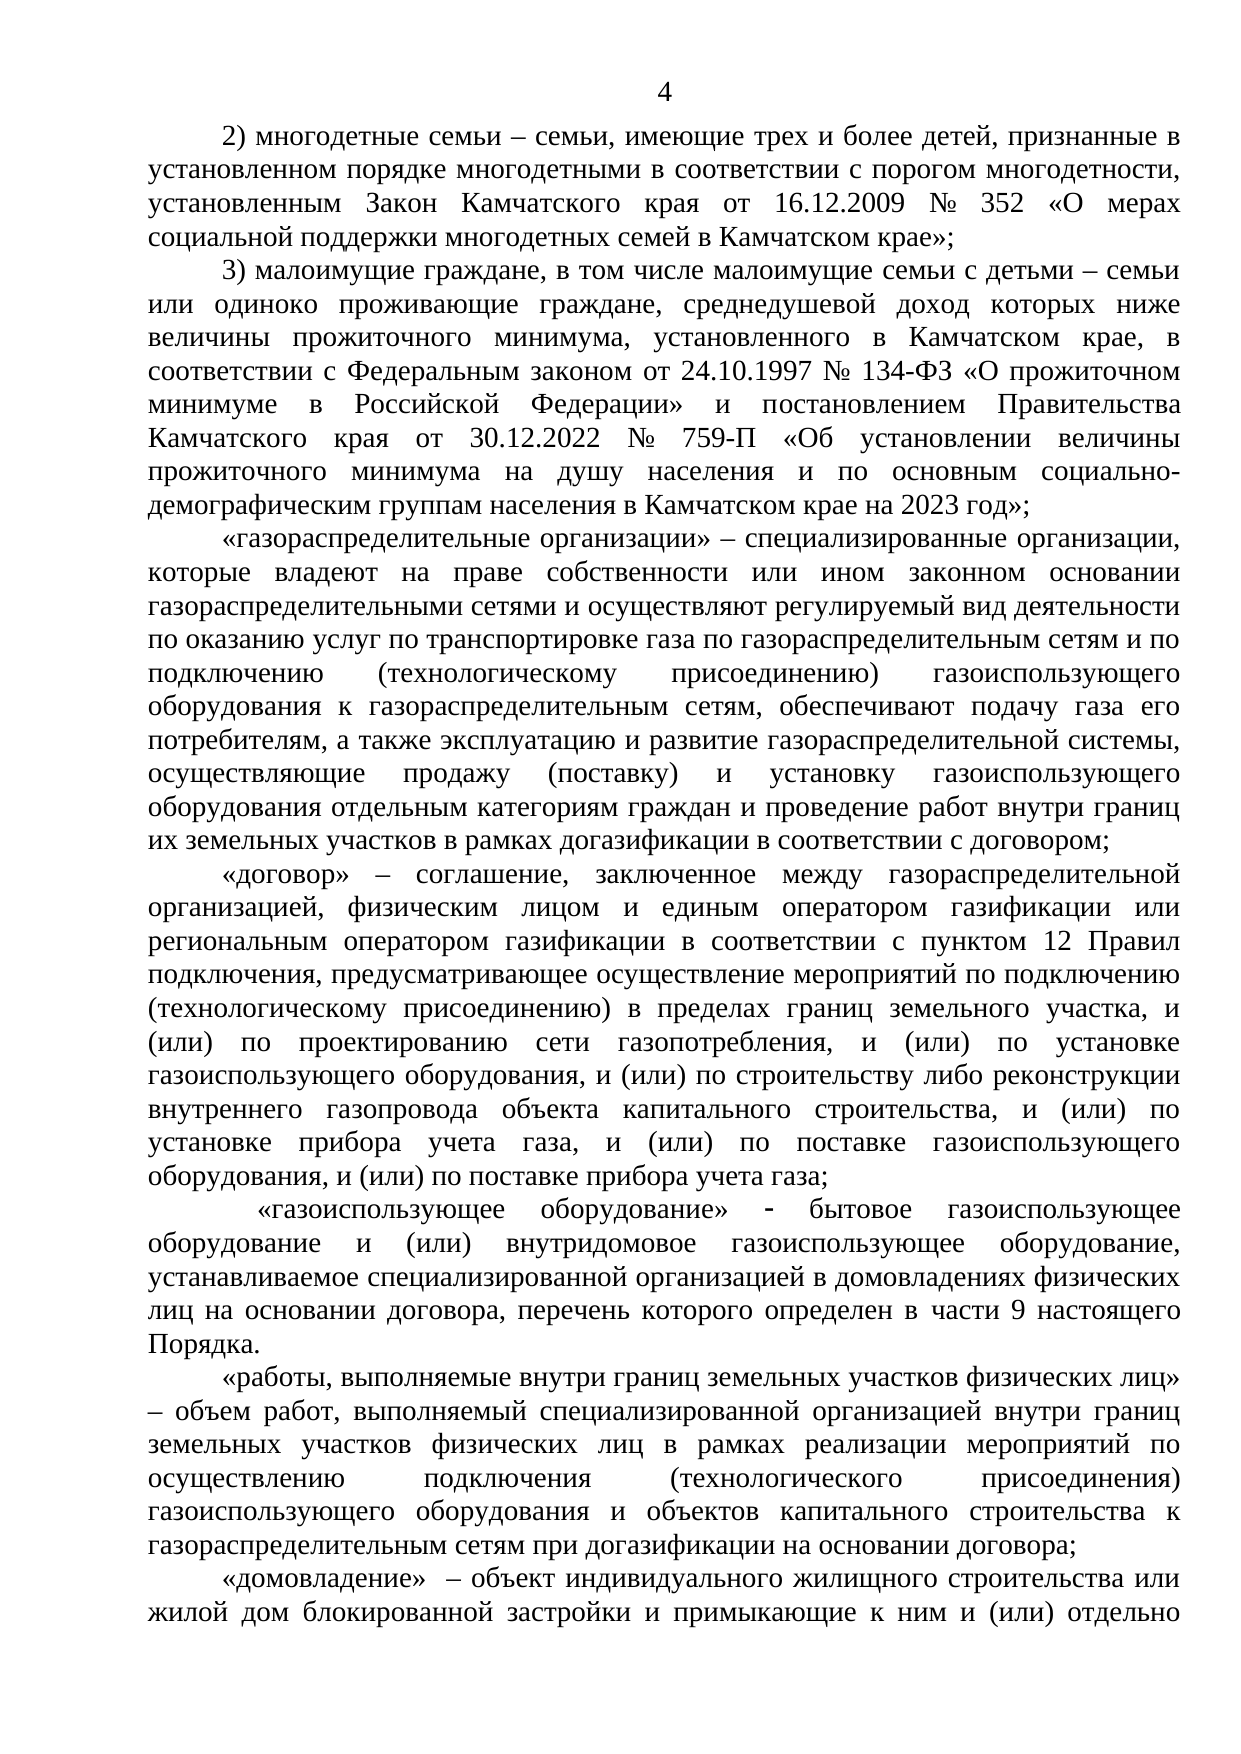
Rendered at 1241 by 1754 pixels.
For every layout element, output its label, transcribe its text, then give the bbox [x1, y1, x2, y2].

text «газоиспользующее оборудование»  бытовое газоиспользующее оборудование и (или) внутридомовое газоиспользующее оборудование, устанавливаемое специализированной организацией в домовладениях физических лиц на основании договора, перечень которого определен в части 9 настоящего Порядка. [148, 1191, 1181, 1359]
text 3) малоимущие граждане, в том числе малоимущие семьи с детьми – семьи или одиноко проживающие граждане, среднедушевой доход которых ниже величины прожиточного минимума, установленного в Камчатском крае, в соответствии с Федеральным законом от 24.10.1997 № 134-ФЗ «О прожиточном минимуме в Российской Федерации» и постановлением Правительства Камчатского края от 30.12.2022 № 759-П «Об установлении величины прожиточного минимума на душу населения и по основным социально-демографическим группам населения в Камчатском крае на 2023 год»; [148, 252, 1181, 521]
text «работы, выполняемые внутри границ земельных участков физических лиц» – объем работ, выполняемый специализированной организацией внутри границ земельных участков физических лиц в рамках реализации мероприятий по осуществлению подключения (технологического присоединения) газоиспользующего оборудования и объектов капитального строительства к газораспределительным сетям при догазификации на основании договора; [148, 1359, 1181, 1561]
text «договор» – соглашение, заключенное между газораспределительной организацией, физическим лицом и единым оператором газификации или региональным оператором газификации в соответствии с пунктом 12 Правил подключения, предусматривающее осуществление мероприятий по подключению (технологическому присоединению) в пределах границ земельного участка, и (или) по проектированию сети газопотребления, и (или) по установке газоиспользующего оборудования, и (или) по строительству либо реконструкции внутреннего газопровода объекта капитального строительства, и (или) по установке прибора учета газа, и (или) по поставке газоиспользующего оборудования, и (или) по поставке прибора учета газа; [148, 856, 1181, 1191]
text «газораспределительные организации» – специализированные организации, которые владеют на праве собственности или ином законном основании газораспределительными сетями и осуществляют регулируемый вид деятельности по оказанию услуг по транспортировке газа по газораспределительным сетям и по подключению (технологическому присоединению) газоиспользующего оборудования к газораспределительным сетям, обеспечивают подачу газа его потребителям, а также эксплуатацию и развитие газораспределительной системы, осуществляющие продажу (поставку) и установку газоиспользующего оборудования отдельным категориям граждан и проведение работ внутри границ их земельных участков в рамках догазификации в соответствии с договором; [148, 521, 1181, 856]
text 2) многодетные семьи – семьи, имеющие трех и более детей, признанные в установленном порядке многодетными в соответствии с порогом многодетности, установленным Закон Камчатского края от 16.12.2009 № 352 «О мерах социальной поддержки многодетных семей в Камчатском крае»; [148, 118, 1181, 252]
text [148, 1561, 1181, 1628]
